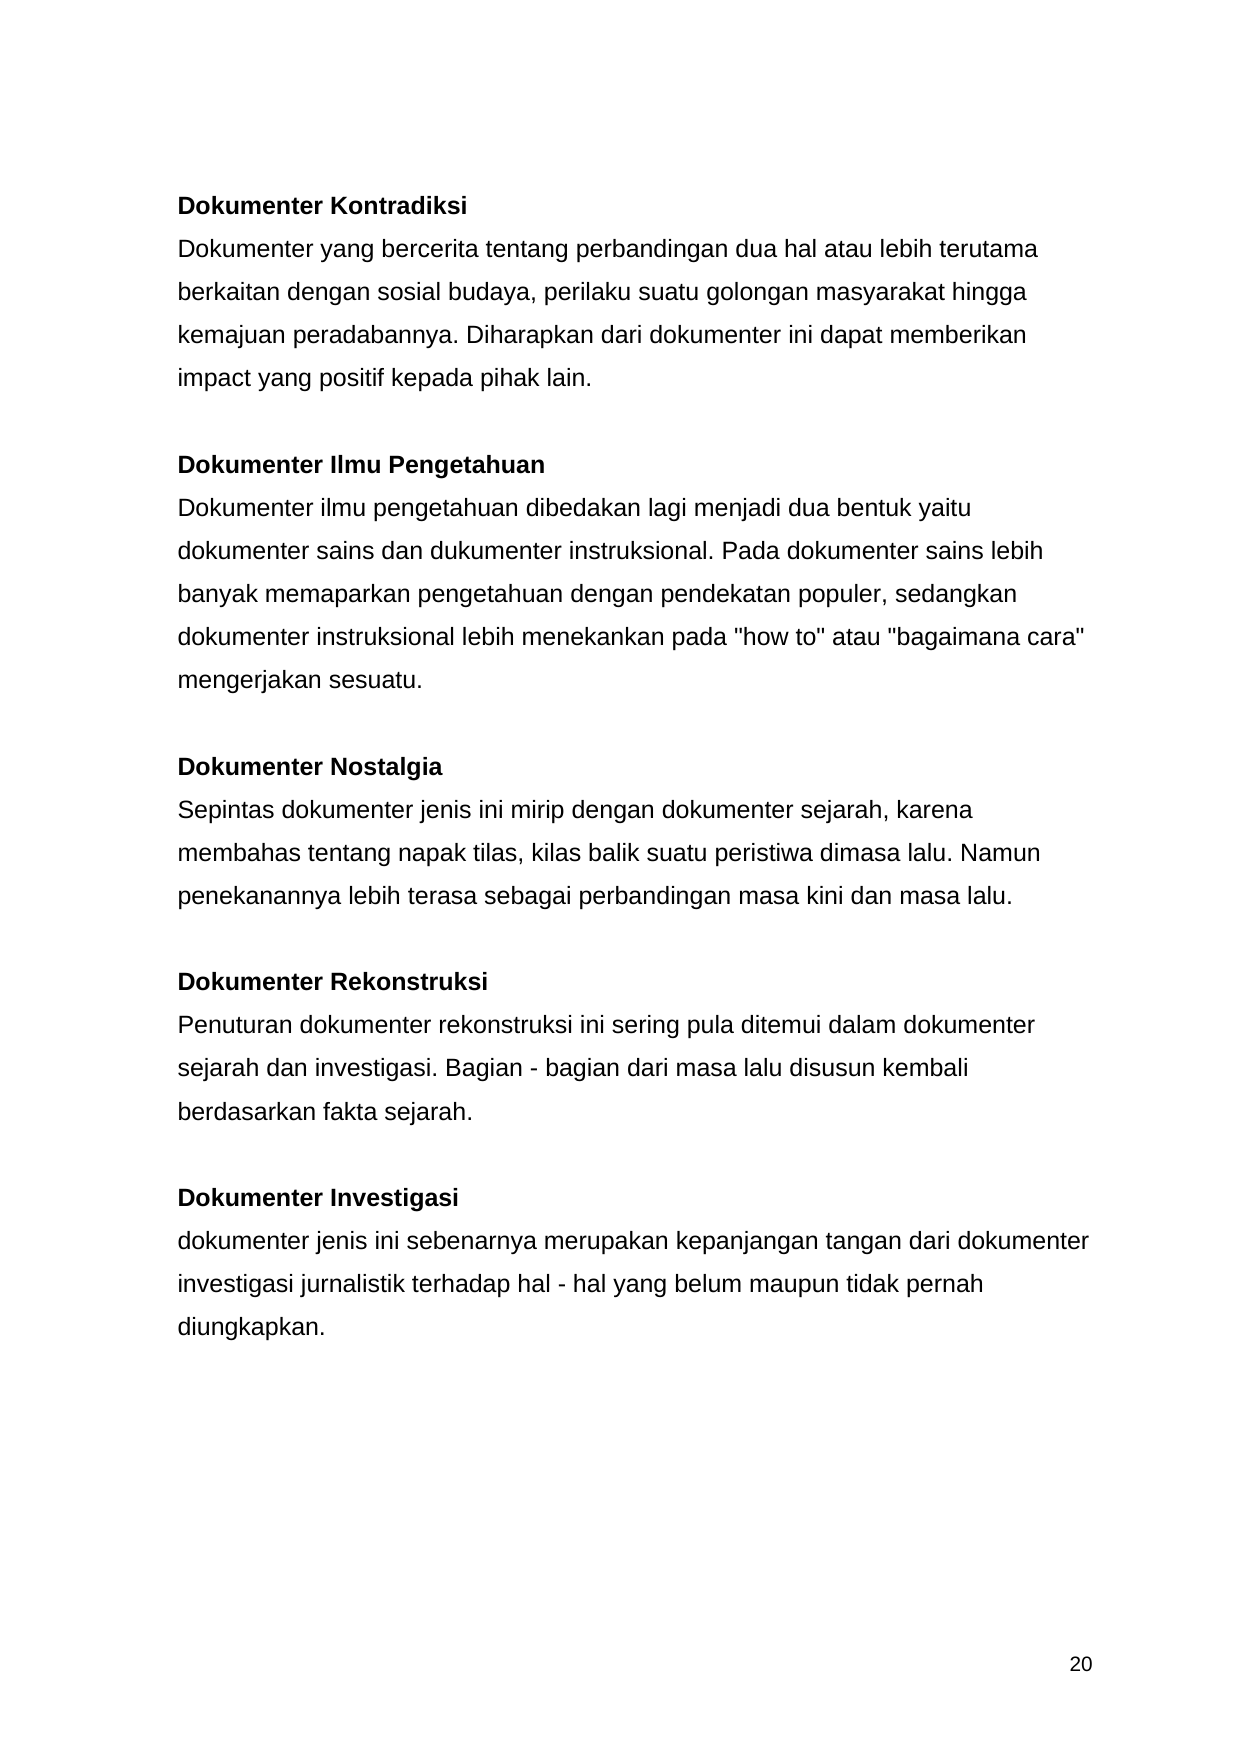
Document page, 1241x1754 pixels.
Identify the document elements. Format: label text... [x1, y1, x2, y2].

text Sepintas dokumenter jenis ini mirip dengan dokumenter sejarah, karena membahas tentang napak tilas, kilas balik suatu peristiwa dimasa lalu. Namun penekanannya lebih terasa sebagai perbandingan masa kini dan masa lalu. [177, 794, 1092, 909]
text dokumenter jenis ini sebenarnya merupakan kepanjangan tangan dari dokumenter investigasi jurnalistik terhadap hal - hal yang belum maupun tidak pernah diungkapkan. [177, 1226, 1092, 1341]
text Dokumenter Ilmu Pengetahuan [177, 449, 1092, 478]
text Dokumenter Rekonstruksi [177, 967, 1092, 996]
text Dokumenter yang bercerita tentang perbandingan dua hal atau lebih terutama berkaitan dengan sosial budaya, perilaku suatu golongan masyarakat hingga kemajuan peradabannya. Diharapkan dari dokumenter ini dapat memberikan impact yang positif kepada pihak lain. [177, 234, 1092, 392]
text Penuturan dokumenter rekonstruksi ini sering pula ditemui dalam dokumenter sejarah dan investigasi. Bagian - bagian dari masa lalu disusun kembali berdasarkan fakta sejarah. [177, 1010, 1092, 1125]
text Dokumenter Investigasi [177, 1183, 1092, 1211]
text mengerjakan sesuatu. [177, 665, 1092, 694]
text Dokumenter Nostalgia [177, 751, 1092, 780]
text Dokumenter ilmu pengetahuan dibedakan lagi menjadi dua bentuk yaitu dokumenter sains dan dukumenter instruksional. Pada dokumenter sains lebih banyak memaparkan pengetahuan dengan pendekatan populer, sedangkan dokumenter instruksional lebih menekankan pada "how to" atau "bagaimana cara" [177, 493, 1092, 651]
text Dokumenter Kontradiksi [177, 191, 1092, 219]
